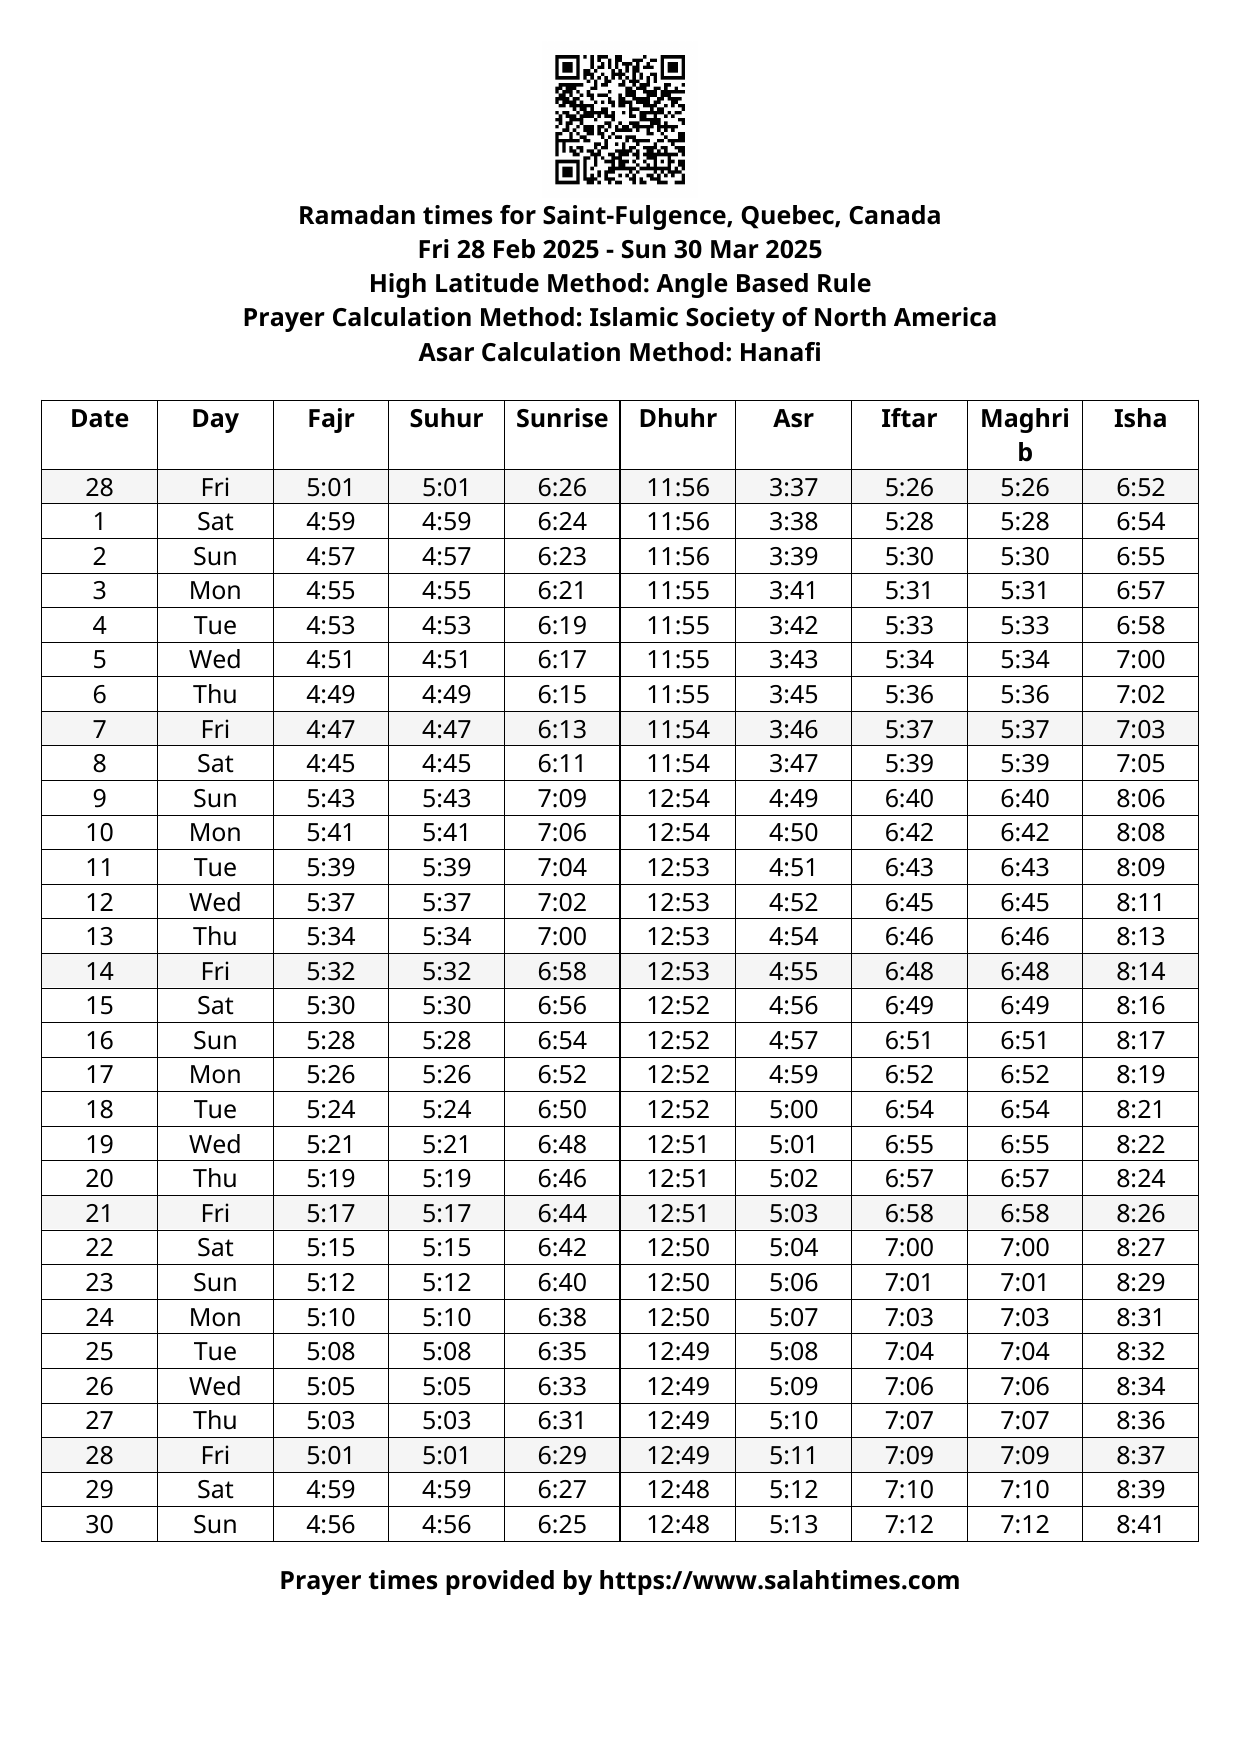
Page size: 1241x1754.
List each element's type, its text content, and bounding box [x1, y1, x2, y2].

table_cell 23 [42, 1265, 157, 1299]
table_cell 17 [42, 1058, 157, 1091]
table_cell 4:56 [274, 1507, 388, 1541]
table_cell 5:12 [389, 1265, 504, 1299]
table_cell 5:03 [736, 1196, 851, 1229]
table_cell 6:40 [968, 781, 1082, 814]
table_cell 6:51 [968, 1023, 1082, 1057]
table_cell 6:54 [968, 1092, 1082, 1126]
table_cell 5:33 [968, 608, 1082, 642]
table_cell Wed [158, 1127, 273, 1160]
table_cell 5:00 [736, 1092, 851, 1126]
table_cell 15 [42, 989, 157, 1022]
table_cell 6:15 [505, 677, 619, 711]
table_cell 3:43 [736, 643, 851, 676]
table_cell 8:32 [1083, 1334, 1198, 1368]
table_cell 5:26 [274, 1058, 388, 1091]
table_cell Tue [158, 1092, 273, 1126]
table_cell 5:34 [852, 643, 967, 676]
table_cell 6:29 [505, 1438, 619, 1472]
table_cell 8:36 [1083, 1404, 1198, 1437]
table_cell 6:13 [505, 712, 619, 745]
table_cell Sat [158, 989, 273, 1022]
table_cell 6:42 [505, 1231, 619, 1264]
table_cell 4:50 [736, 816, 851, 849]
table_cell 5:02 [736, 1161, 851, 1195]
table_cell 5:11 [736, 1438, 851, 1472]
text Asar Calculation Method: Hanafi [42, 334, 1198, 368]
table_cell 6:33 [505, 1369, 619, 1402]
table_cell 5:24 [274, 1092, 388, 1126]
table_cell Mon [158, 1300, 273, 1333]
table_cell 4:55 [274, 574, 388, 607]
table_cell 7:03 [968, 1300, 1082, 1333]
table_cell 7:07 [968, 1404, 1082, 1437]
table_cell 8:21 [1083, 1092, 1198, 1126]
table_cell 12:53 [621, 919, 735, 953]
table_cell 8:22 [1083, 1127, 1198, 1160]
table_cell 6:58 [852, 1196, 967, 1229]
table_cell 5:41 [389, 816, 504, 849]
table_cell 5:13 [736, 1507, 851, 1541]
table_cell 6:31 [505, 1404, 619, 1437]
table_cell 6:54 [505, 1023, 619, 1057]
table_cell 6:45 [968, 885, 1082, 918]
table_cell 3:46 [736, 712, 851, 745]
table_cell 7:12 [968, 1507, 1082, 1541]
table_cell 6:40 [852, 781, 967, 814]
table_cell 12:52 [621, 1058, 735, 1091]
table_cell Mon [158, 574, 273, 607]
table_cell 4:59 [274, 504, 388, 538]
table_cell 7:06 [968, 1369, 1082, 1402]
table_cell 25 [42, 1334, 157, 1368]
table_cell 5:15 [274, 1231, 388, 1264]
table_cell 3:42 [736, 608, 851, 642]
table_cell 11:56 [621, 504, 735, 538]
table_cell Wed [158, 643, 273, 676]
table_cell 4:53 [274, 608, 388, 642]
table_cell 11 [42, 850, 157, 884]
table_cell 6:58 [505, 954, 619, 987]
table_cell 5:19 [389, 1161, 504, 1195]
table_cell 5:12 [274, 1265, 388, 1299]
table_cell 3:41 [736, 574, 851, 607]
table_cell 6:48 [852, 954, 967, 987]
table_cell 11:55 [621, 574, 735, 607]
table_cell 5:32 [389, 954, 504, 987]
table_cell 30 [42, 1507, 157, 1541]
table_cell 5:34 [968, 643, 1082, 676]
table_cell 3:47 [736, 746, 851, 780]
table_header Asr [736, 401, 851, 469]
table_cell Wed [158, 885, 273, 918]
table_cell 11:54 [621, 712, 735, 745]
table_cell Tue [158, 1334, 273, 1368]
table_cell 4:49 [736, 781, 851, 814]
table_cell Sun [158, 781, 273, 814]
table_cell 3:38 [736, 504, 851, 538]
table_cell 7:12 [852, 1507, 967, 1541]
table_cell 12:52 [621, 1023, 735, 1057]
table_cell 6:42 [852, 816, 967, 849]
table_cell 6:42 [968, 816, 1082, 849]
table_cell 4:59 [736, 1058, 851, 1091]
table_cell Thu [158, 1161, 273, 1195]
table_cell 5:39 [968, 746, 1082, 780]
table_cell 4:49 [389, 677, 504, 711]
table_cell 5:01 [389, 1438, 504, 1472]
table_header Suhur [389, 401, 504, 469]
table_cell 3:39 [736, 539, 851, 572]
table_header Maghrib [968, 401, 1082, 469]
table_cell 4:55 [389, 574, 504, 607]
picture [542, 41, 699, 198]
table_cell 6:23 [505, 539, 619, 572]
table_cell 7:05 [1083, 746, 1198, 780]
table_cell 7:04 [968, 1334, 1082, 1368]
table_cell 5:10 [736, 1404, 851, 1437]
table_cell 5:43 [389, 781, 504, 814]
table_cell 8:09 [1083, 850, 1198, 884]
table_cell Thu [158, 1404, 273, 1437]
table_cell 5:21 [389, 1127, 504, 1160]
table_cell 5:37 [274, 885, 388, 918]
table_cell 8:13 [1083, 919, 1198, 953]
table_cell 1 [42, 504, 157, 538]
table_cell 5:09 [736, 1369, 851, 1402]
table_cell 8:39 [1083, 1473, 1198, 1506]
table_cell 6:43 [968, 850, 1082, 884]
table_cell 4:51 [736, 850, 851, 884]
table_cell 4:47 [274, 712, 388, 745]
table_cell Sat [158, 746, 273, 780]
table_cell 6:26 [505, 470, 619, 503]
table_cell 6:25 [505, 1507, 619, 1541]
table_cell 5 [42, 643, 157, 676]
table_cell 7:00 [968, 1231, 1082, 1264]
table_cell 6:45 [852, 885, 967, 918]
table_cell 3 [42, 574, 157, 607]
table_cell 11:55 [621, 643, 735, 676]
table_cell 12:52 [621, 989, 735, 1022]
table_cell 4:45 [389, 746, 504, 780]
table_cell 7:07 [852, 1404, 967, 1437]
table_cell 7:10 [968, 1473, 1082, 1506]
table_cell 8:08 [1083, 816, 1198, 849]
table_cell 7:10 [852, 1473, 967, 1506]
table_cell 12 [42, 885, 157, 918]
text High Latitude Method: Angle Based Rule [42, 266, 1198, 300]
table_cell 6:52 [505, 1058, 619, 1091]
table_cell 12:49 [621, 1369, 735, 1402]
table_cell 5:06 [736, 1265, 851, 1299]
table_cell 5:37 [852, 712, 967, 745]
table_cell 12:50 [621, 1231, 735, 1264]
table_cell 4:59 [274, 1473, 388, 1506]
table_cell 6:35 [505, 1334, 619, 1368]
table_cell 12:50 [621, 1265, 735, 1299]
table_cell 7:03 [852, 1300, 967, 1333]
table_cell Tue [158, 608, 273, 642]
table_cell 5:30 [274, 989, 388, 1022]
table_cell 12:53 [621, 954, 735, 987]
table_cell 19 [42, 1127, 157, 1160]
table_cell 11:56 [621, 539, 735, 572]
table_cell 5:31 [968, 574, 1082, 607]
table_cell 4:57 [389, 539, 504, 572]
table_cell Tue [158, 850, 273, 884]
table_cell 5:37 [968, 712, 1082, 745]
table_cell 6:38 [505, 1300, 619, 1333]
table_cell 12:48 [621, 1473, 735, 1506]
table_cell 11:55 [621, 608, 735, 642]
table_cell 8:27 [1083, 1231, 1198, 1264]
table_cell 5:01 [736, 1127, 851, 1160]
table_cell 9 [42, 781, 157, 814]
table_cell 7:04 [852, 1334, 967, 1368]
table_cell 12:48 [621, 1507, 735, 1541]
table_cell 22 [42, 1231, 157, 1264]
table_cell 7:09 [968, 1438, 1082, 1472]
table_cell 12:53 [621, 850, 735, 884]
table_cell 5:28 [274, 1023, 388, 1057]
table_cell Thu [158, 919, 273, 953]
table_header Fajr [274, 401, 388, 469]
text Prayer times provided by https://www.salahtimes.com [42, 1563, 1198, 1597]
table_cell 5:36 [968, 677, 1082, 711]
table_cell 7:09 [852, 1438, 967, 1472]
table_cell Fri [158, 1438, 273, 1472]
table_cell 7:00 [505, 919, 619, 953]
table_cell 5:39 [389, 850, 504, 884]
table_cell 5:28 [852, 504, 967, 538]
table_cell 8:17 [1083, 1023, 1198, 1057]
table_cell 8:16 [1083, 989, 1198, 1022]
table_cell 5:32 [274, 954, 388, 987]
table_cell 18 [42, 1092, 157, 1126]
table_cell Sat [158, 1473, 273, 1506]
table_cell 6:46 [968, 919, 1082, 953]
table_cell 4:56 [389, 1507, 504, 1541]
table_header Isha [1083, 401, 1198, 469]
table_cell 6:54 [852, 1092, 967, 1126]
text Prayer Calculation Method: Islamic Society of North America [42, 300, 1198, 334]
table_cell 8:19 [1083, 1058, 1198, 1091]
table_cell 12:53 [621, 885, 735, 918]
table_cell 6:55 [968, 1127, 1082, 1160]
table_cell 6:57 [968, 1161, 1082, 1195]
table_cell 5:01 [274, 470, 388, 503]
table_cell 12:49 [621, 1404, 735, 1437]
table_cell 6:17 [505, 643, 619, 676]
table_cell 5:05 [274, 1369, 388, 1402]
table_cell 5:10 [274, 1300, 388, 1333]
table_cell 4:47 [389, 712, 504, 745]
table_cell Mon [158, 1058, 273, 1091]
table_cell 8:06 [1083, 781, 1198, 814]
table_cell 20 [42, 1161, 157, 1195]
table_cell 6:57 [1083, 574, 1198, 607]
text Fri 28 Feb 2025 - Sun 30 Mar 2025 [42, 232, 1198, 266]
table_cell Sun [158, 1265, 273, 1299]
table_cell 7:09 [505, 781, 619, 814]
table_cell 5:01 [274, 1438, 388, 1472]
table_cell 8:24 [1083, 1161, 1198, 1195]
table_cell 5:07 [736, 1300, 851, 1333]
table_cell 5:30 [389, 989, 504, 1022]
table_cell 6:49 [852, 989, 967, 1022]
table_cell Thu [158, 677, 273, 711]
table_cell Sun [158, 1507, 273, 1541]
table_cell 6:52 [1083, 470, 1198, 503]
table_cell 21 [42, 1196, 157, 1229]
table_cell 13 [42, 919, 157, 953]
table_cell Sun [158, 1023, 273, 1057]
table_cell 5:30 [852, 539, 967, 572]
table_cell 4:49 [274, 677, 388, 711]
table_cell 27 [42, 1404, 157, 1437]
table_cell 4:54 [736, 919, 851, 953]
table_cell 5:03 [389, 1404, 504, 1437]
table_header Date [42, 401, 157, 469]
table_cell 5:28 [389, 1023, 504, 1057]
table_cell 6:56 [505, 989, 619, 1022]
table_cell 4:57 [274, 539, 388, 572]
table_cell Fri [158, 1196, 273, 1229]
table_cell 7:04 [505, 850, 619, 884]
table_cell 3:37 [736, 470, 851, 503]
table_cell Sun [158, 539, 273, 572]
table_cell 4:53 [389, 608, 504, 642]
table_cell 6:21 [505, 574, 619, 607]
table_cell 26 [42, 1369, 157, 1402]
table_cell 4:45 [274, 746, 388, 780]
table_cell 8:37 [1083, 1438, 1198, 1472]
table_cell 11:55 [621, 677, 735, 711]
table_cell 7:00 [852, 1231, 967, 1264]
table_cell 5:03 [274, 1404, 388, 1437]
table_cell 6:57 [852, 1161, 967, 1195]
table_cell 6:54 [1083, 504, 1198, 538]
table_cell 6:50 [505, 1092, 619, 1126]
table_cell 5:08 [274, 1334, 388, 1368]
table_cell 12:49 [621, 1334, 735, 1368]
table_cell 3:45 [736, 677, 851, 711]
table_cell 6:43 [852, 850, 967, 884]
table_cell 6:46 [852, 919, 967, 953]
table_cell 16 [42, 1023, 157, 1057]
table_cell 5:12 [736, 1473, 851, 1506]
table_cell 7:06 [505, 816, 619, 849]
table_cell 6:24 [505, 504, 619, 538]
table_cell 4:51 [389, 643, 504, 676]
table_cell 7:03 [1083, 712, 1198, 745]
table_cell 6:55 [1083, 539, 1198, 572]
table_cell 4:52 [736, 885, 851, 918]
table_cell 5:08 [736, 1334, 851, 1368]
table_cell 7:02 [505, 885, 619, 918]
table_cell 8:34 [1083, 1369, 1198, 1402]
table_cell 4:56 [736, 989, 851, 1022]
table_cell 6:52 [852, 1058, 967, 1091]
table_cell 12:52 [621, 1092, 735, 1126]
table_cell 5:10 [389, 1300, 504, 1333]
table_cell 12:51 [621, 1161, 735, 1195]
table_header Day [158, 401, 273, 469]
table_cell 11:56 [621, 470, 735, 503]
table_cell 4:59 [389, 504, 504, 538]
table_cell 5:04 [736, 1231, 851, 1264]
table_cell 4:57 [736, 1023, 851, 1057]
table_cell 8:31 [1083, 1300, 1198, 1333]
table_cell 6:48 [505, 1127, 619, 1160]
table_cell Wed [158, 1369, 273, 1402]
table_cell 7 [42, 712, 157, 745]
table_cell 6:58 [1083, 608, 1198, 642]
table_cell 12:51 [621, 1127, 735, 1160]
table_cell 7:06 [852, 1369, 967, 1402]
table_cell 5:33 [852, 608, 967, 642]
table_cell 28 [42, 470, 157, 503]
table_cell 5:01 [389, 470, 504, 503]
table_cell 5:08 [389, 1334, 504, 1368]
table_cell 24 [42, 1300, 157, 1333]
table_cell 5:28 [968, 504, 1082, 538]
table_cell 6:49 [968, 989, 1082, 1022]
table_cell 6:27 [505, 1473, 619, 1506]
table_cell Sat [158, 1231, 273, 1264]
table_cell 14 [42, 954, 157, 987]
table_cell 8:41 [1083, 1507, 1198, 1541]
table_cell 6:44 [505, 1196, 619, 1229]
table_cell 12:50 [621, 1300, 735, 1333]
table_cell 5:34 [389, 919, 504, 953]
table_cell 5:24 [389, 1092, 504, 1126]
table_cell 12:54 [621, 816, 735, 849]
table_cell 6:19 [505, 608, 619, 642]
table_cell 12:51 [621, 1196, 735, 1229]
table_cell 6:51 [852, 1023, 967, 1057]
table_cell 8:29 [1083, 1265, 1198, 1299]
table_cell 4:51 [274, 643, 388, 676]
table_cell 6:52 [968, 1058, 1082, 1091]
table_cell 2 [42, 539, 157, 572]
table_cell 10 [42, 816, 157, 849]
table_cell 5:39 [274, 850, 388, 884]
table_cell 5:21 [274, 1127, 388, 1160]
table_cell 5:43 [274, 781, 388, 814]
table_cell 5:17 [274, 1196, 388, 1229]
table_cell 5:05 [389, 1369, 504, 1402]
table_cell 4:55 [736, 954, 851, 987]
table_cell 5:34 [274, 919, 388, 953]
table_cell 5:26 [852, 470, 967, 503]
table_cell 8:26 [1083, 1196, 1198, 1229]
table_cell 11:54 [621, 746, 735, 780]
table_cell 7:01 [852, 1265, 967, 1299]
table_header Dhuhr [621, 401, 735, 469]
table_cell 29 [42, 1473, 157, 1506]
table_cell 8 [42, 746, 157, 780]
table_cell 6:40 [505, 1265, 619, 1299]
table_cell 28 [42, 1438, 157, 1472]
table_cell 6:48 [968, 954, 1082, 987]
table_cell 12:49 [621, 1438, 735, 1472]
table_cell 5:17 [389, 1196, 504, 1229]
table_cell 4 [42, 608, 157, 642]
table_cell 5:41 [274, 816, 388, 849]
table_cell 5:19 [274, 1161, 388, 1195]
table_cell Mon [158, 816, 273, 849]
table_cell 7:00 [1083, 643, 1198, 676]
table_cell 7:02 [1083, 677, 1198, 711]
table_cell 5:39 [852, 746, 967, 780]
table_cell 6 [42, 677, 157, 711]
table_cell Fri [158, 712, 273, 745]
text Ramadan times for Saint-Fulgence, Quebec, Canada [42, 198, 1198, 232]
table_cell 5:30 [968, 539, 1082, 572]
table_cell Fri [158, 470, 273, 503]
table_cell Sat [158, 504, 273, 538]
table_cell 5:26 [389, 1058, 504, 1091]
table_cell 6:11 [505, 746, 619, 780]
table_cell 5:31 [852, 574, 967, 607]
table_cell 5:36 [852, 677, 967, 711]
table_cell 6:46 [505, 1161, 619, 1195]
table_cell 7:01 [968, 1265, 1082, 1299]
table_cell 8:11 [1083, 885, 1198, 918]
table_header Sunrise [505, 401, 619, 469]
table_cell 4:59 [389, 1473, 504, 1506]
table_cell 8:14 [1083, 954, 1198, 987]
table_cell Fri [158, 954, 273, 987]
table_cell 5:26 [968, 470, 1082, 503]
table_cell 5:37 [389, 885, 504, 918]
table_cell 12:54 [621, 781, 735, 814]
table_cell 5:15 [389, 1231, 504, 1264]
table_cell 6:55 [852, 1127, 967, 1160]
table_cell 6:58 [968, 1196, 1082, 1229]
table_header Iftar [852, 401, 967, 469]
